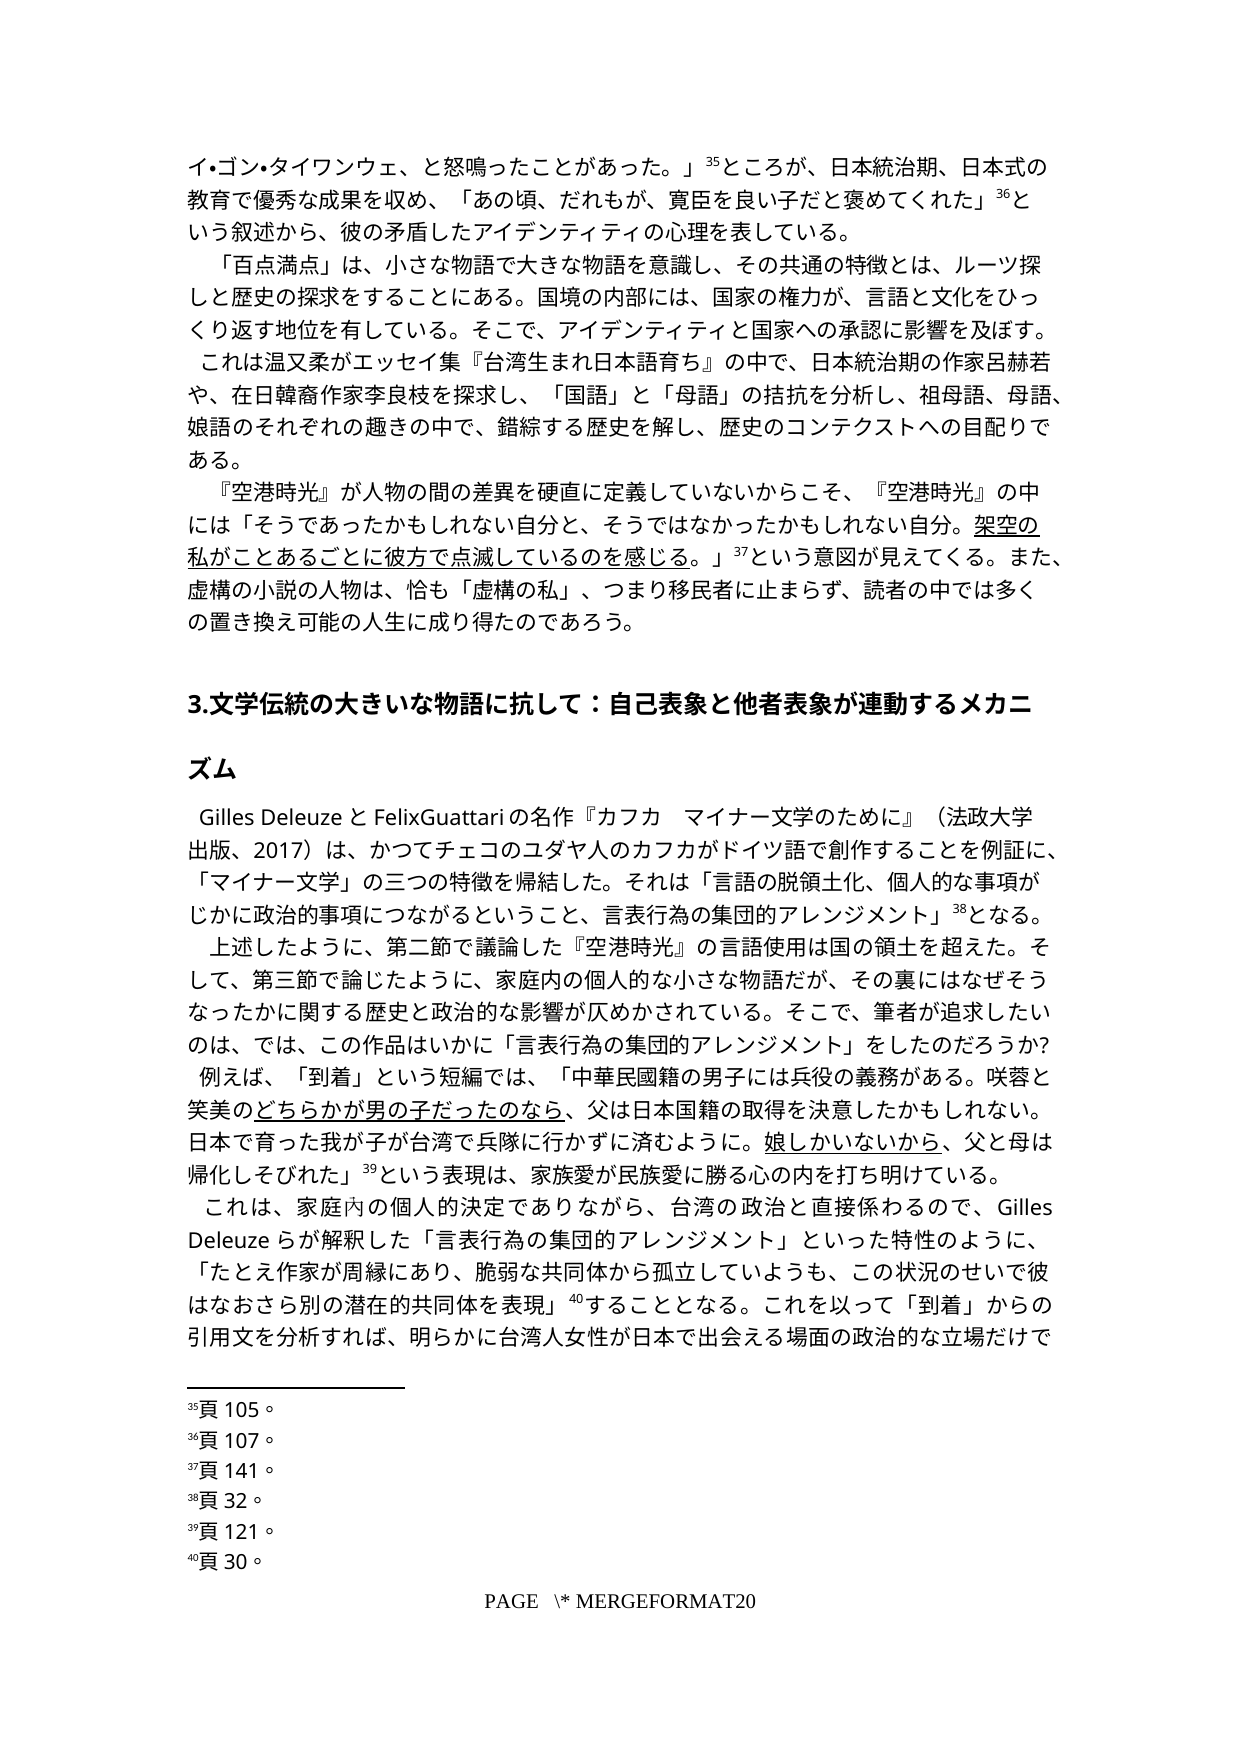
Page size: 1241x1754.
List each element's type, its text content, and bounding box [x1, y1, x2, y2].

text Gilles DeleuzeとFelixGuattariの名作『カフカ マイナー文学のために』（法政大学出版、2017）は、かつてチェコのユダヤ人のカフカがドイツ語で創作することを例証に、「マイナー文学」の三つの特徵を帰結した。それは「言語の脱領土化、個人的な事項がじかに政治的事項につながるということ、言表行為の集団的アレンジメント」となる。 [187, 800, 1053, 930]
text 上述したように、第二節で議論した『空港時光』の言語使用は国の領土を超えた。そして、第三節で論じたように、家庭内の個人的な小さな物語だが、その裏にはなぜそうなったかに関する歴史と政治的な影響が仄めかされている。そこで、筆者が追求したいのは、では、この作品はいかに「言表行為の集団的アレンジメント」をしたのだろうか? [187, 930, 1053, 1060]
text 『空港時光』が人物の間の差異を硬直に定義していないからこそ、『空港時光』の中には「そうであったかもしれない自分と、そうではなかったかもしれない自分。架空の私がことあるごとに彼方で点滅しているのを感じる。」という意図が見えてくる。また、虚構の小説の人物は、恰も「虚構の私」、つまり移民者に止まらず、読者の中では多くの置き換え可能の人生に成り得たのであろう。 [187, 475, 1053, 637]
text 例えば、「到着」という短編では、「中華民國籍の男子には兵役の義務がある。咲蓉と笑美のどちらかが男の子だったのなら、父は日本国籍の取得を決意したかもしれない。日本で育った我が子が台湾で兵隊に行かずに済むように。娘しかいないから、父と母は帰化しそびれた」という表現は、家族愛が民族愛に勝る心の内を打ち明けている。 [187, 1060, 1053, 1190]
text 「百点満点」は、小さな物語で大きな物語を意識し、その共通の特徴とは、ルーツ探しと歴史の探求をすることにある。国境の内部には、国家の権力が、言語と文化をひっくり返す地位を有している。そこで、アイデンティティと国家への承認に影響を及ぼす。 [187, 247, 1053, 345]
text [187, 150, 1053, 247]
text 3.文学伝統の大きいな物語に抗して：自己表象と他者表象が連動するメカニズム [187, 670, 1053, 800]
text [187, 1190, 1053, 1352]
text これは温又柔がエッセイ集『台湾生まれ日本語育ち』の中で、日本統治期の作家呂赫若や、在日韓裔作家李良枝を探求し、「国語」と「母語」の拮抗を分析し、祖母語、母語、娘語のそれぞれの趣きの中で、錯綜する歴史を解し、歴史のコンテクストへの目配りである。 [187, 345, 1053, 475]
